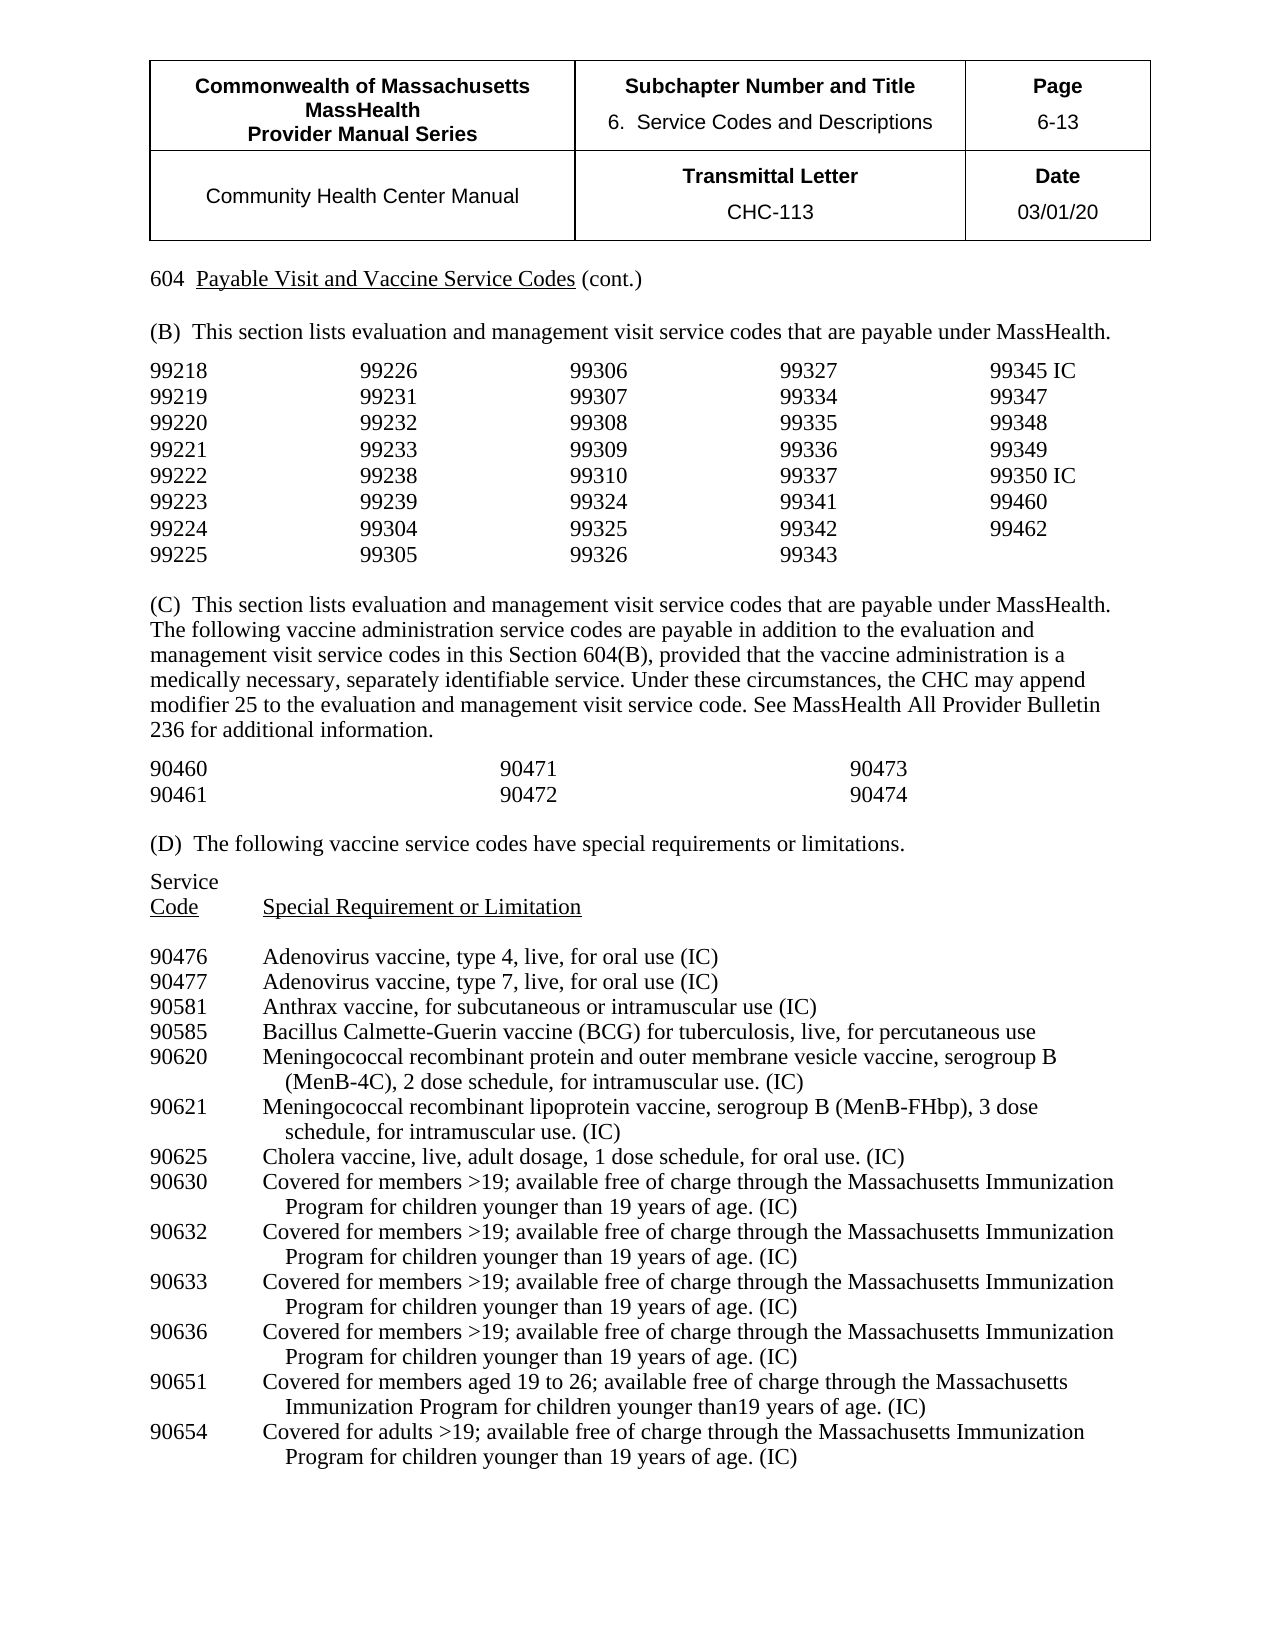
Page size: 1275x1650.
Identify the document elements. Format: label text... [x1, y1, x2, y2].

text 99341 [780, 488, 915, 515]
text 90473 [850, 755, 1125, 781]
text 99224 [150, 515, 285, 541]
text 99307 [570, 383, 705, 409]
text 90460 [150, 755, 425, 781]
text 99336 [780, 436, 915, 462]
text 99349 [990, 436, 1125, 462]
text 99221 [150, 436, 285, 462]
text 99309 [570, 436, 705, 462]
text 99226 [360, 357, 495, 383]
text 99460 [990, 488, 1125, 515]
text 99219 [150, 383, 285, 409]
text 90632 Covered for members >19; available free of charge through the Massachusetts Immunization Program for children younger than 19 years of age. (IC) [150, 1219, 1125, 1269]
text (D) The following vaccine service codes have special requirements or limitations. [150, 832, 1125, 857]
text 99231 [360, 383, 495, 409]
text 99232 [360, 409, 495, 436]
text 99343 [780, 541, 915, 567]
text 99225 [150, 541, 285, 567]
text 99347 [990, 383, 1125, 409]
text 99238 [360, 462, 495, 488]
text 99345 IC [990, 357, 1125, 383]
text 90472 [500, 781, 775, 808]
text Code Special Requirement or Limitation [150, 894, 1125, 919]
text 90461 [150, 781, 425, 808]
text 99222 [150, 462, 285, 488]
text 90585 Bacillus Calmette-Guerin vaccine (BCG) for tuberculosis, live, for percutaneous use [150, 1019, 1125, 1044]
text 99342 [780, 515, 915, 541]
text 99334 [780, 383, 915, 409]
text 99218 [150, 357, 285, 383]
text 90636 Covered for members >19; available free of charge through the Massachusetts Immunization Program for children younger than 19 years of age. (IC) [150, 1319, 1125, 1369]
text 90471 [500, 755, 775, 781]
text 99239 [360, 488, 495, 515]
text 99325 [570, 515, 705, 541]
text 90581 Anthrax vaccine, for subcutaneous or intramuscular use (IC) [150, 994, 1125, 1019]
text 90630 Covered for members >19; available free of charge through the Massachusetts Immunization Program for children younger than 19 years of age. (IC) [150, 1169, 1125, 1219]
text Service [150, 869, 1125, 894]
text (B) This section lists evaluation and management visit service codes that are payable under MassHealth. [150, 318, 1125, 344]
text 99462 [990, 515, 1125, 541]
text 99233 [360, 436, 495, 462]
text 99326 [570, 541, 705, 567]
text 99220 [150, 409, 285, 436]
text 99306 [570, 357, 705, 383]
text 99337 [780, 462, 915, 488]
text 90633 Covered for members >19; available free of charge through the Massachusetts Immunization Program for children younger than 19 years of age. (IC) [150, 1269, 1125, 1319]
text 99304 [360, 515, 495, 541]
text 90625 Cholera vaccine, live, adult dosage, 1 dose schedule, for oral use. (IC) [150, 1144, 1125, 1169]
text 90621 Meningococcal recombinant lipoprotein vaccine, serogroup B (MenB-FHbp), 3 dose schedule, for intramuscular use. (IC) [150, 1094, 1125, 1144]
text 99310 [570, 462, 705, 488]
text 99335 [780, 409, 915, 436]
text 90620 Meningococcal recombinant protein and outer membrane vesicle vaccine, serogroup B (MenB-4C), 2 dose schedule, for intramuscular use. (IC) [150, 1044, 1125, 1094]
text 99327 [780, 357, 915, 383]
text 90651 Covered for members aged 19 to 26; available free of charge through the Massachusetts Immunization Program for children younger than19 years of age. (IC) [150, 1369, 1125, 1419]
text 90654 Covered for adults >19; available free of charge through the Massachusetts Immunization Program for children younger than 19 years of age. (IC) [150, 1419, 1125, 1469]
text 99308 [570, 409, 705, 436]
text 99223 [150, 488, 285, 515]
text 90477 Adenovirus vaccine, type 7, live, for oral use (IC) [150, 969, 1125, 994]
text 90474 [850, 781, 1125, 808]
text (C) This section lists evaluation and management visit service codes that are payable under MassHealth. The following vaccine administration service codes are payable in addition to the evaluation and management visit service codes in this Section 604(B), provided that the vaccine administration is a medically necessary, separately identifiable service. Under these circumstances, the CHC may append modifier 25 to the evaluation and management visit service code. See MassHealth All Provider Bulletin 236 for additional information. [150, 592, 1125, 742]
text 99305 [360, 541, 495, 567]
text 99348 [990, 409, 1125, 436]
text 99324 [570, 488, 705, 515]
text 99350 IC [990, 462, 1125, 488]
text 90476 Adenovirus vaccine, type 4, live, for oral use (IC) [150, 944, 1125, 969]
